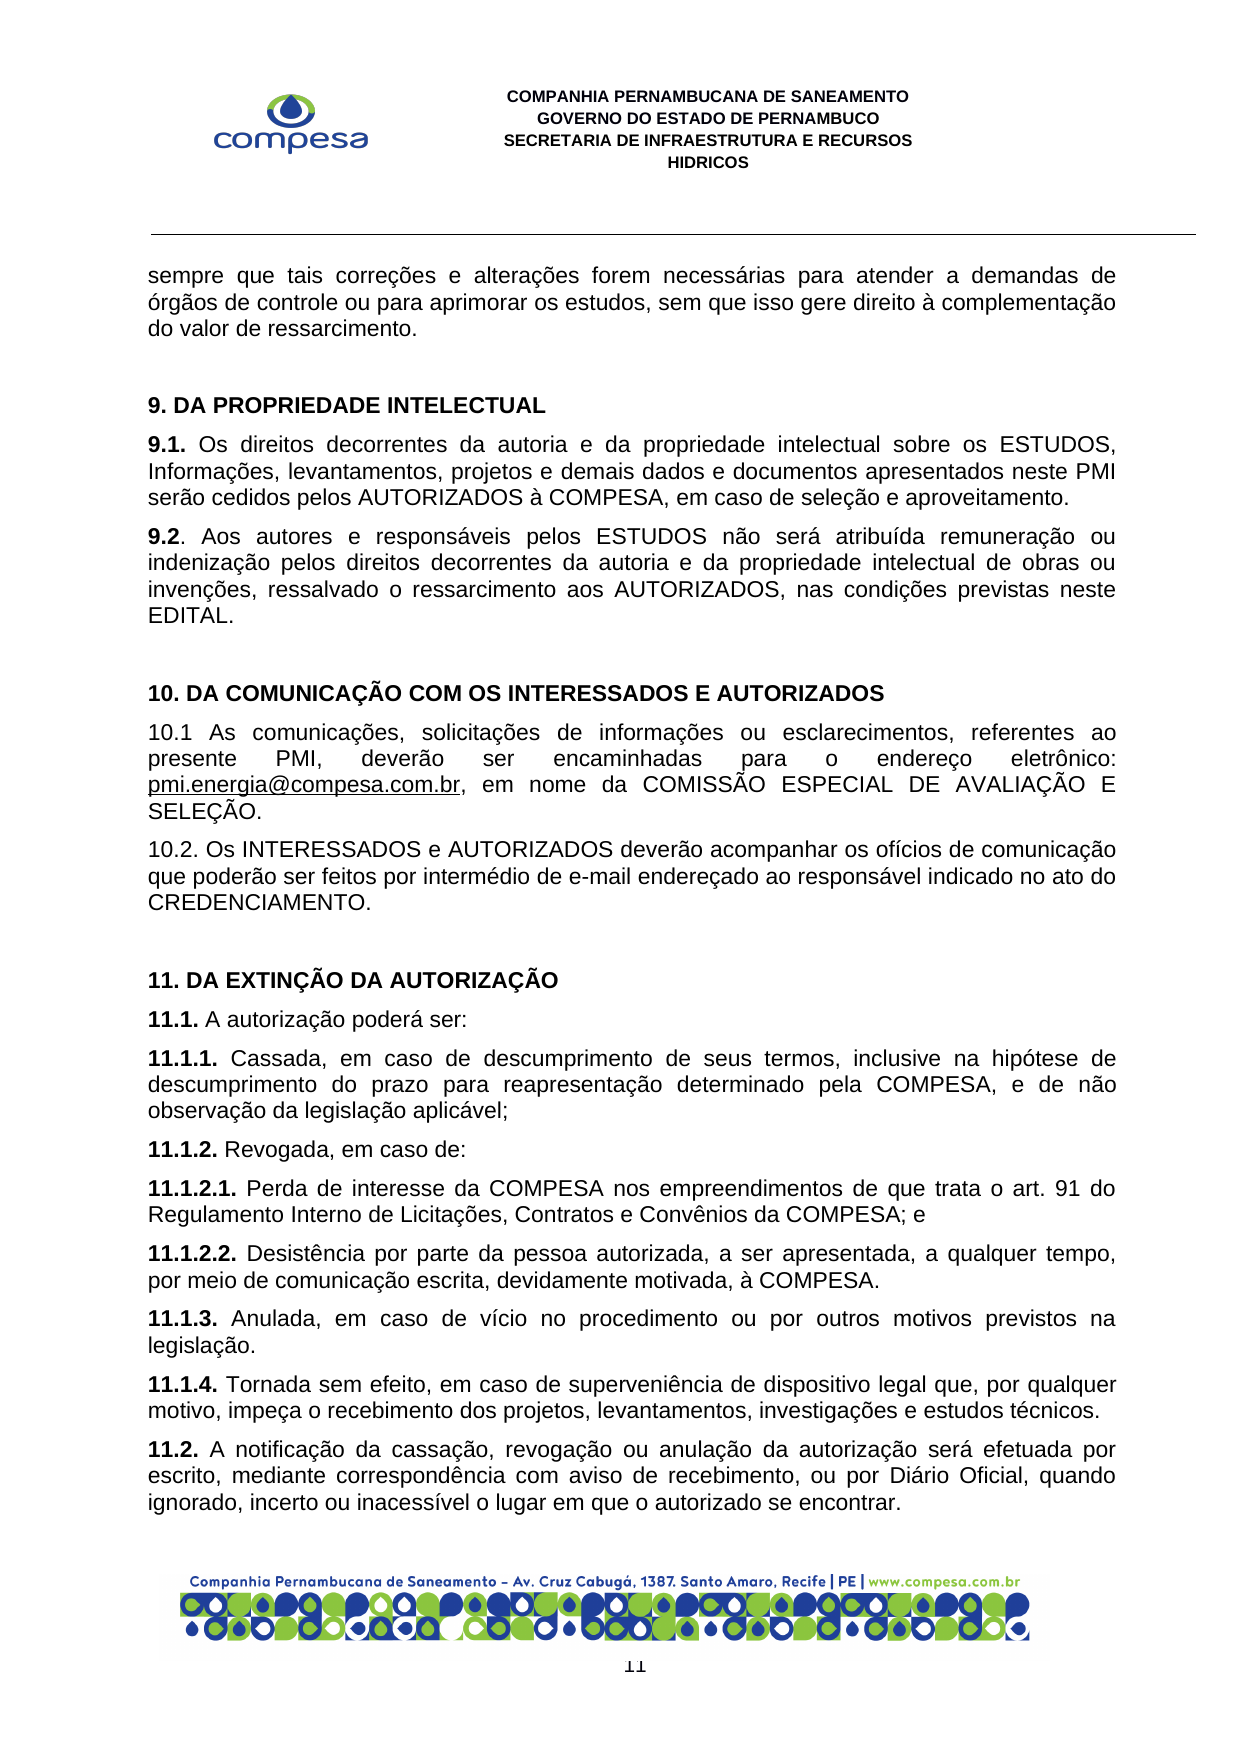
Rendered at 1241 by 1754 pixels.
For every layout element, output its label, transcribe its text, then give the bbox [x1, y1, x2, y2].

text 11.1.2. Revogada, em caso de: [148, 1136, 1117, 1162]
text 10. DA COMUNICAÇÃO COM OS INTERESSADOS E AUTORIZADOS [148, 680, 1117, 706]
picture [200, 86, 381, 166]
text 11.1. A autorização poderá ser: [148, 1006, 1117, 1032]
text 11.1.3. Anulada, em caso de vício no procedimento ou por outros motivos previstos na legislação. [148, 1305, 1117, 1358]
text 11. DA EXTINÇÃO DA AUTORIZAÇÃO [148, 967, 1117, 993]
text 9.1. Os direitos decorrentes da autoria e da propriedade intelectual sobre os ESTUDOS, Informações, levantamentos, projetos e demais dados e documentos apresentados neste PMI serão cedidos pelos AUTORIZADOS à COMPESA, em caso de seleção e aproveitamento. [148, 431, 1117, 510]
picture [158, 1574, 1051, 1661]
text 11.1.1. Cassada, em caso de descumprimento de seus termos, inclusive na hipótese de descumprimento do prazo para reapresentação determinado pela COMPESA, e de não observação da legislação aplicável; [148, 1044, 1117, 1124]
text 9.2. Aos autores e responsáveis pelos ESTUDOS não será atribuída remuneração ou indenização pelos direitos decorrentes da autoria e da propriedade intelectual de obras ou invenções, ressalvado o ressarcimento aos AUTORIZADOS, nas condições previstas neste EDITAL. [148, 523, 1117, 628]
text 9. DA PROPRIEDADE INTELECTUAL [148, 392, 1117, 419]
text 10.2. Os INTERESSADOS e AUTORIZADOS deverão acompanhar os ofícios de comunicação que poderão ser feitos por intermédio de e-mail endereçado ao responsável indicado no ato do CREDENCIAMENTO. [148, 836, 1117, 916]
text 11.1.2.2. Desistência por parte da pessoa autorizada, a ser apresentada, a qualquer tempo, por meio de comunicação escrita, devidamente motivada, à COMPESA. [148, 1240, 1117, 1293]
text 11.1.2.1. Perda de interesse da COMPESA nos empreendimentos de que trata o art. 91 do Regulamento Interno de Licitações, Contratos e Convênios da COMPESA; e [148, 1175, 1117, 1228]
text 11.2. A notificação da cassação, revogação ou anulação da autorização será efetuada por escrito, mediante correspondência com aviso de recebimento, ou por Diário Oficial, quando ignorado, incerto ou inacessível o lugar em que o autorizado se encontrar. [148, 1436, 1117, 1515]
text 10.1 As comunicações, solicitações de informações ou esclarecimentos, referentes ao presente PMI, deverão ser encaminhadas para o endereço eletrônico: pmi.energia@compesa.com.br, em nome da COMISSÃO ESPECIAL DE AVALIAÇÃO E SELEÇÃO. [148, 718, 1117, 824]
text 11.1.4. Tornada sem efeito, em caso de superveniência de dispositivo legal que, por qualquer motivo, impeça o recebimento dos projetos, levantamentos, investigações e estudos técnicos. [148, 1371, 1117, 1423]
